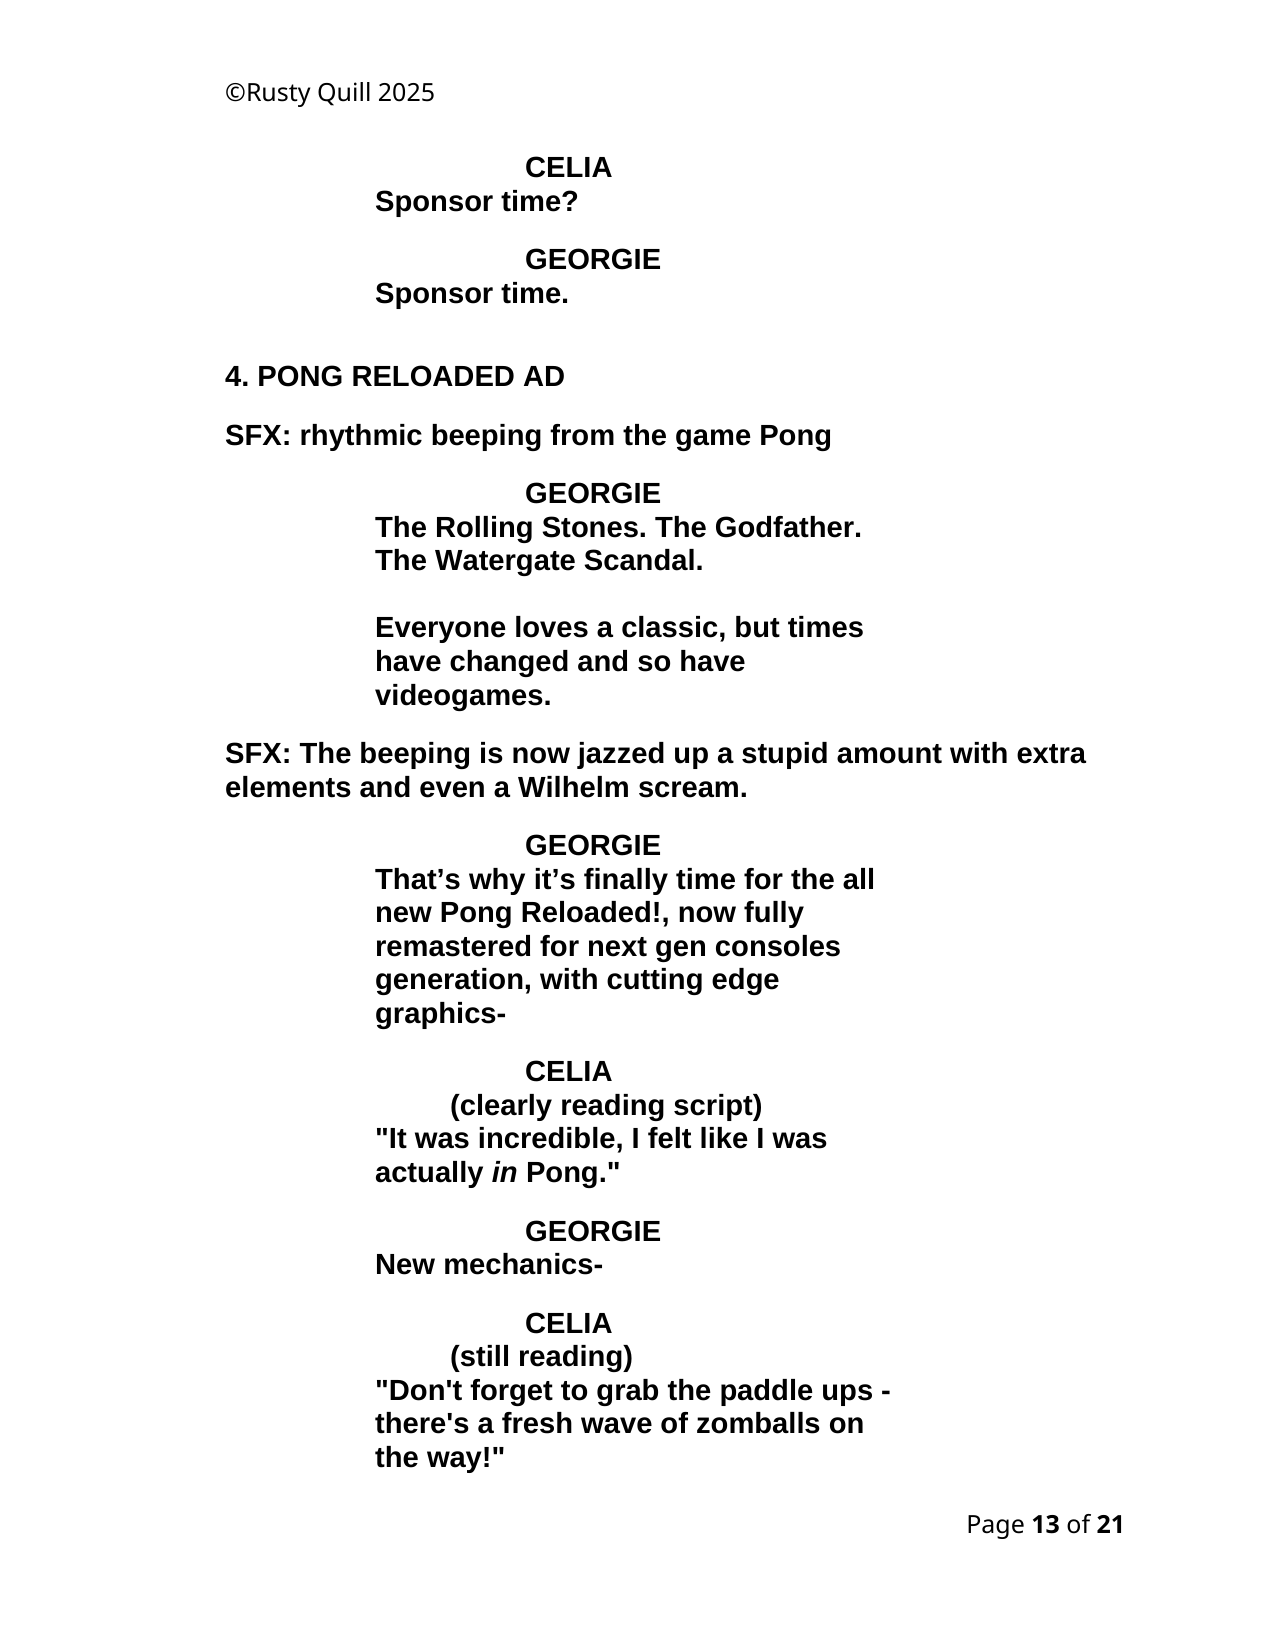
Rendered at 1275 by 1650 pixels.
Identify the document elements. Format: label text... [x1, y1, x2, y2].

text celia [525, 1054, 1087, 1088]
text That’s why it’s finally time for the all new Pong Reloaded!, now fully remastered for next gen consoles generation, with cutting edge graphics- [375, 862, 892, 1029]
text 4. Pong Reloaded AD [225, 359, 1125, 393]
text (still reading) [450, 1339, 833, 1373]
text georgie [525, 828, 1087, 862]
text SFX: rhythmic beeping from the game Pong [225, 418, 1125, 451]
text New mechanics- [375, 1247, 892, 1281]
text georgie [525, 476, 1087, 510]
text celia [525, 1306, 1087, 1339]
text GEORGIE [525, 242, 1087, 276]
text Sponsor time. [375, 276, 892, 309]
text SFX: The beeping is now jazzed up a stupid amount with extra elements and even a Wilhelm scream. [225, 736, 1125, 803]
text "It was incredible, I felt like I was actually in Pong." [375, 1121, 892, 1188]
text Everyone loves a classic, but times have changed and so have videogames. [375, 610, 892, 711]
text (clearly reading script) [450, 1088, 833, 1121]
text Georgie [525, 1213, 1087, 1247]
text Sponsor time? [375, 183, 892, 217]
text CELIA [525, 150, 1087, 183]
text The Rolling Stones. The Godfather. The Watergate Scandal. [375, 510, 892, 577]
text "Don't forget to grab the paddle ups - there's a fresh wave of zomballs on the way!" [375, 1373, 892, 1473]
